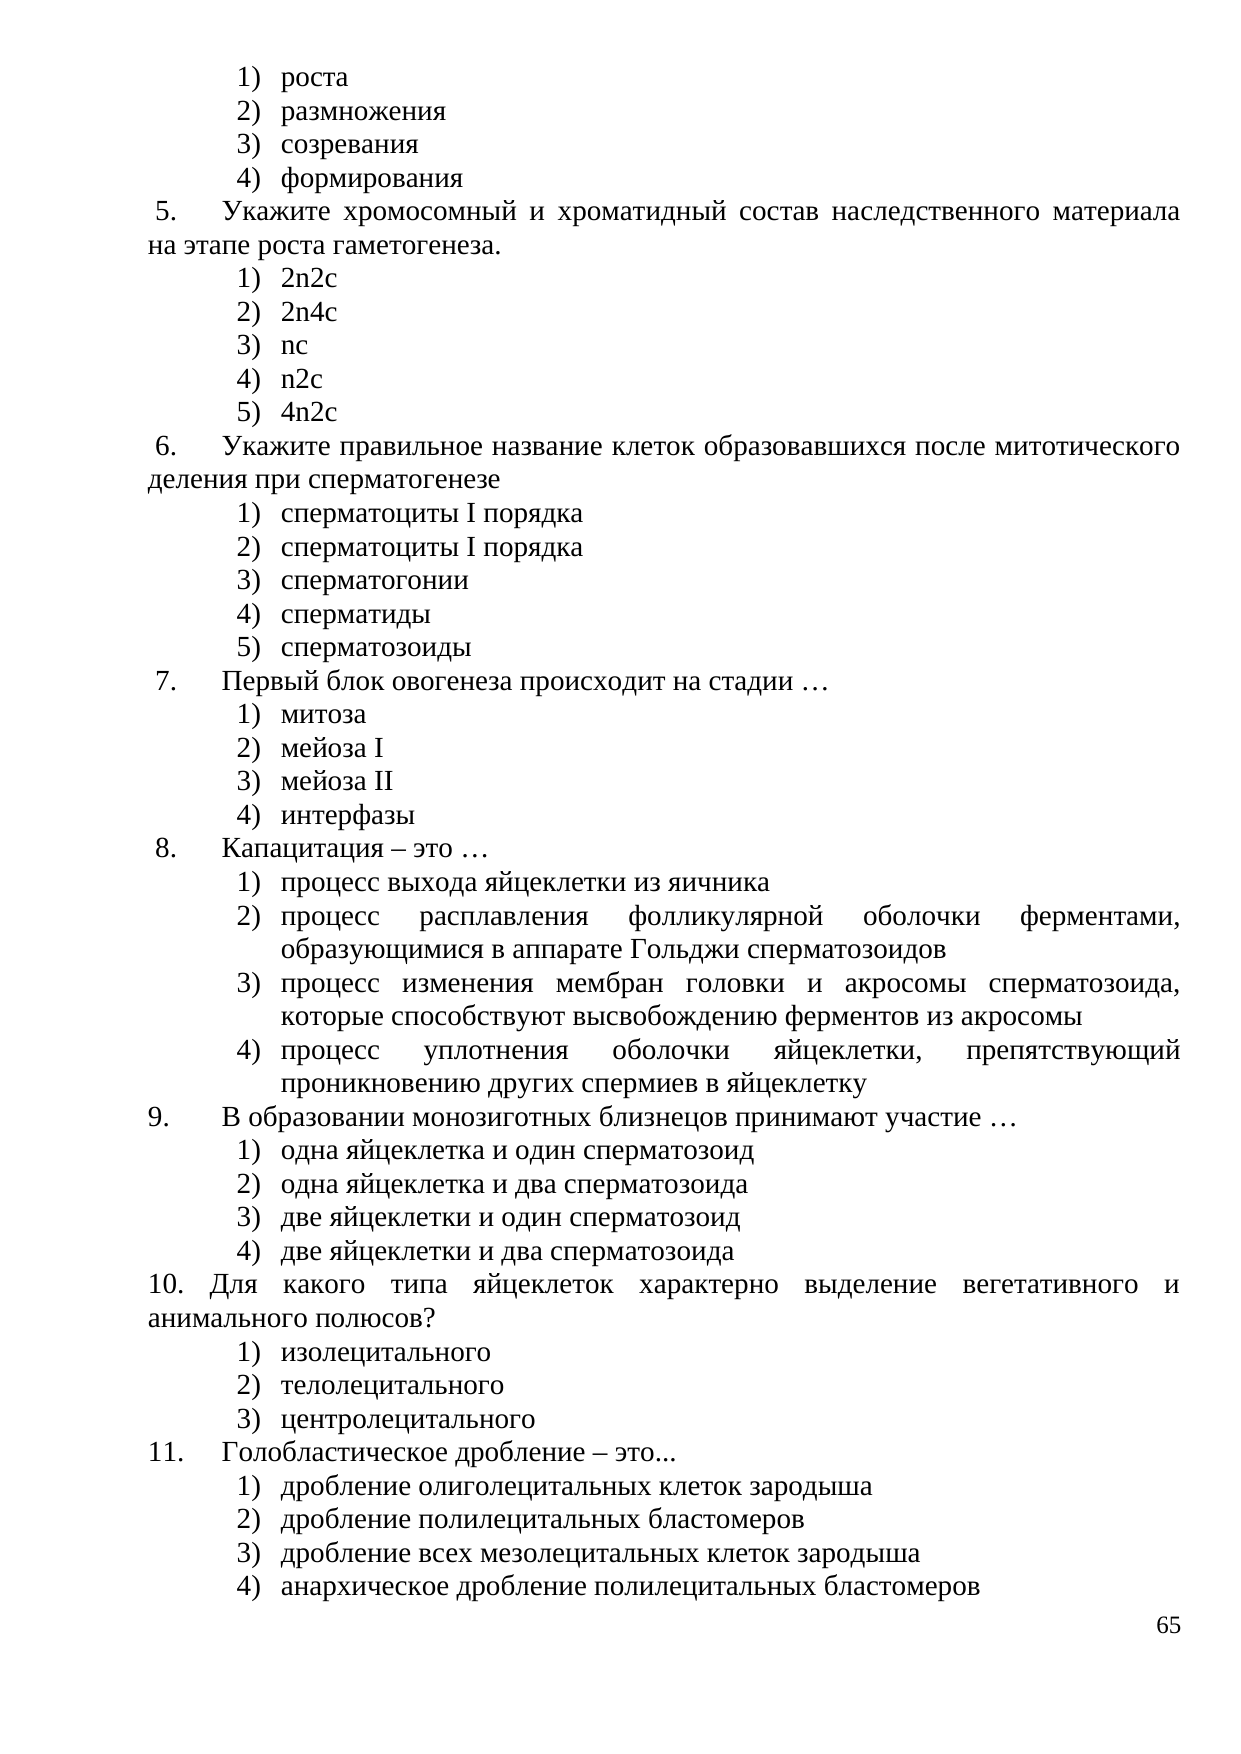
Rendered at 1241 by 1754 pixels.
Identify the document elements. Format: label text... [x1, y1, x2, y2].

text 10. Для какого типа яйцеклеток характерно выделение вегетативного и анимального полюсов? [148, 1267, 1181, 1334]
text 2) дробление полилецитальных бластомеров [148, 1501, 1181, 1535]
text 8. Капацитация – это … [148, 831, 1181, 864]
text 3) процесс изменения мембран головки и акросомы сперматозоида, которые способствуют высвобождению ферментов из акросомы [236, 965, 1181, 1032]
text 1) роста [148, 59, 1181, 93]
text 4) интерфазы [148, 797, 1181, 831]
text 4) процесс уплотнения оболочки яйцеклетки, препятствующий проникновению других спермиев в яйцеклетку [236, 1032, 1181, 1099]
text 1) 2n2c [148, 260, 1181, 294]
text 2) телолецитального [148, 1367, 1181, 1401]
text 2) 2n4c [148, 294, 1181, 327]
text 4) две яйцеклетки и два сперматозоида [148, 1233, 1181, 1267]
text 4) формирования [148, 160, 1181, 193]
text 1) одна яйцеклетка и один сперматозоид [148, 1132, 1181, 1166]
text 1) дробление олиголецитальных клеток зародыша [148, 1468, 1181, 1501]
text 3) сперматогонии [148, 562, 1181, 596]
text 2) одна яйцеклетка и два сперматозоида [148, 1166, 1181, 1199]
text 1) митоза [148, 696, 1181, 730]
text 6. Укажите правильное название клеток образовавшихся после митотического деления при сперматогенезе [148, 428, 1181, 495]
text 2) размножения [148, 93, 1181, 126]
text 2) сперматоциты I порядка [148, 529, 1181, 562]
text 3) дробление всех мезолецитальных клеток зародыша [148, 1535, 1181, 1568]
text 7. Первый блок овогенеза происходит на стадии … [148, 663, 1181, 696]
text 1) сперматоциты I порядка [148, 495, 1181, 529]
text 2) процесс расплавления фолликулярной оболочки ферментами, образующимися в аппарате Гольджи сперматозоидов [236, 898, 1181, 965]
text 3) nc [148, 327, 1181, 361]
text 11. Голобластическое дробление – это... [148, 1434, 1181, 1468]
text 5) 4n2c [148, 394, 1181, 428]
text 4) анархическое дробление полилецитальных бластомеров [148, 1568, 1181, 1602]
text 3) мейоза II [148, 763, 1181, 797]
text 4) n2c [148, 361, 1181, 394]
text 1) процесс выхода яйцеклетки из яичника [236, 864, 1181, 898]
text 1) изолецитального [148, 1334, 1181, 1367]
text 5. Укажите хромосомный и хроматидный состав наследственного материала на этапе роста гаметогенеза. [148, 193, 1181, 260]
text 3) созревания [148, 126, 1181, 160]
text 4) сперматиды [148, 596, 1181, 629]
text 9. В образовании монозиготных близнецов принимают участие … [148, 1099, 1181, 1132]
text 3) две яйцеклетки и один сперматозоид [148, 1199, 1181, 1233]
text 5) сперматозоиды [148, 629, 1181, 663]
text 2) мейоза I [148, 730, 1181, 763]
text 3) центролецитального [148, 1401, 1181, 1434]
